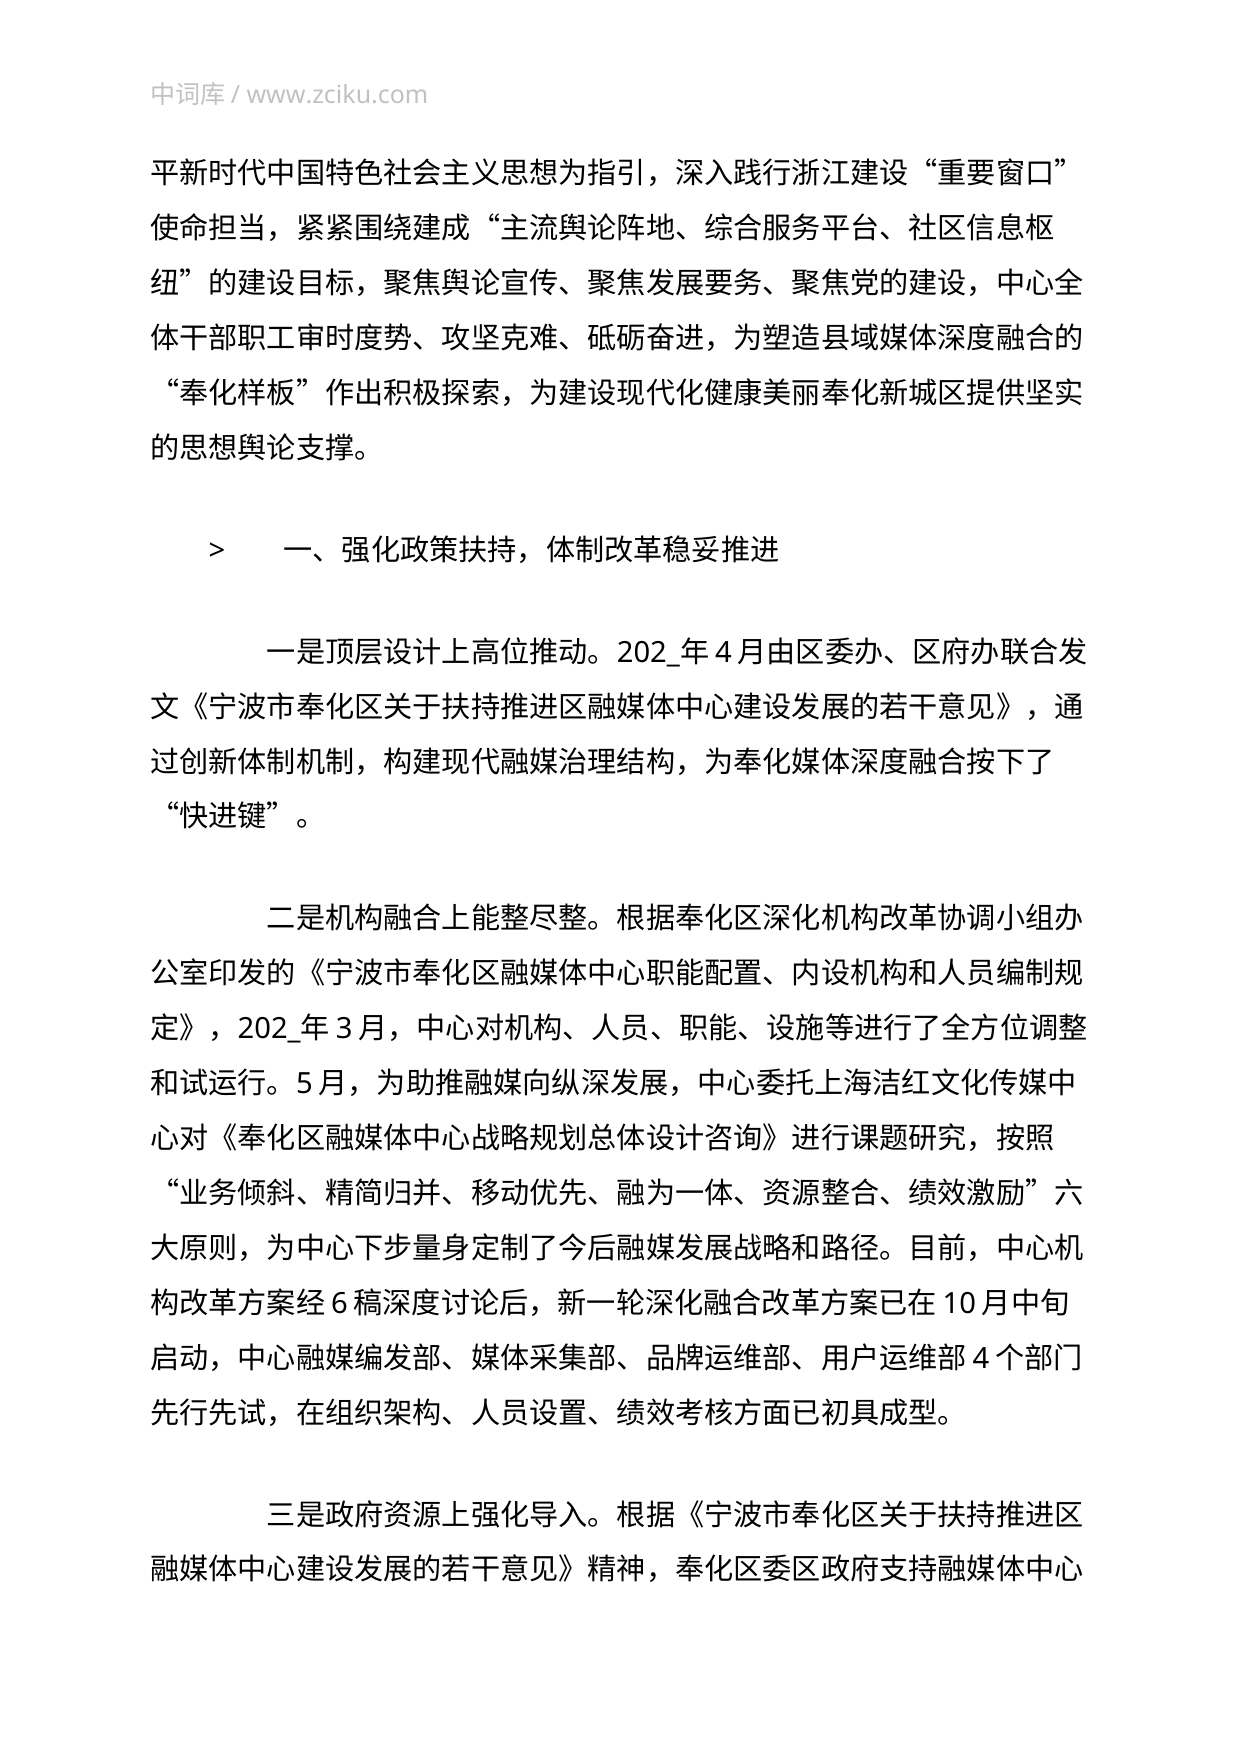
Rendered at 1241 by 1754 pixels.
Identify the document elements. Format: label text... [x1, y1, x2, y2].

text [150, 150, 1090, 467]
text 一是顶层设计上高位推动。202_年4月由区委办、区府办联合发文《宁波市奉化区关于扶持推进区融媒体中心建设发展的若干意见》，通过创新体制机制，构建现代融媒治理结构，为奉化媒体深度融合按下了“快进键”。 [150, 628, 1090, 835]
text > 一、强化政策扶持，体制改革稳妥推进 [150, 526, 1090, 569]
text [150, 1491, 1090, 1588]
text 二是机构融合上能整尽整。根据奉化区深化机构改革协调小组办公室印发的《宁波市奉化区融媒体中心职能配置、内设机构和人员编制规定》，202_年3月，中心对机构、人员、职能、设施等进行了全方位调整和试运行。5月，为助推融媒向纵深发展，中心委托上海洁红文化传媒中心对《奉化区融媒体中心战略规划总体设计咨询》进行课题研究，按照“业务倾斜、精简归并、移动优先、融为一体、资源整合、绩效激励”六大原则，为中心下步量身定制了今后融媒发展战略和路径。目前，中心机构改革方案经6稿深度讨论后，新一轮深化融合改革方案已在10月中旬启动，中心融媒编发部、媒体采集部、品牌运维部、用户运维部4个部门先行先试，在组织架构、人员设置、绩效考核方面已初具成型。 [150, 895, 1090, 1432]
